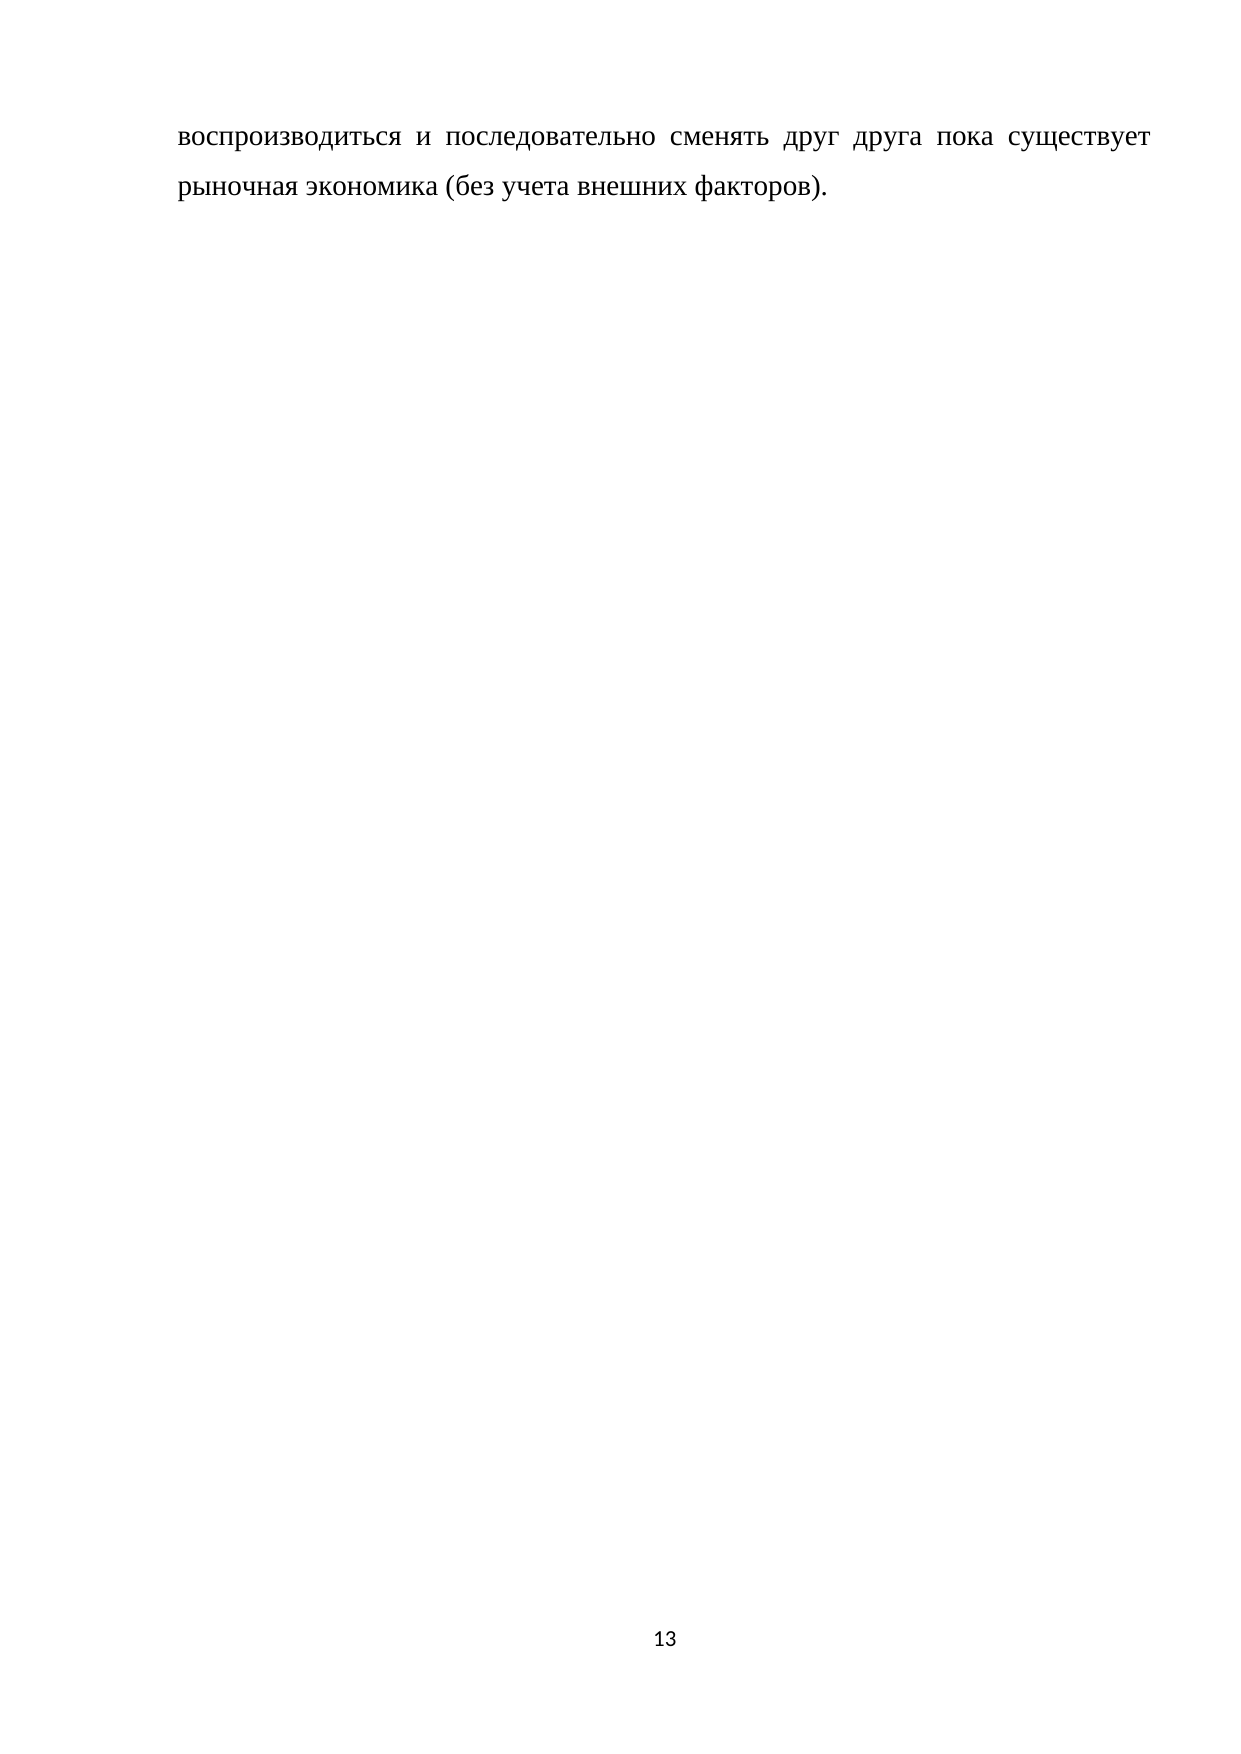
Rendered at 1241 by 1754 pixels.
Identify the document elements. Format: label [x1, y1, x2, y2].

text [177, 118, 1152, 202]
